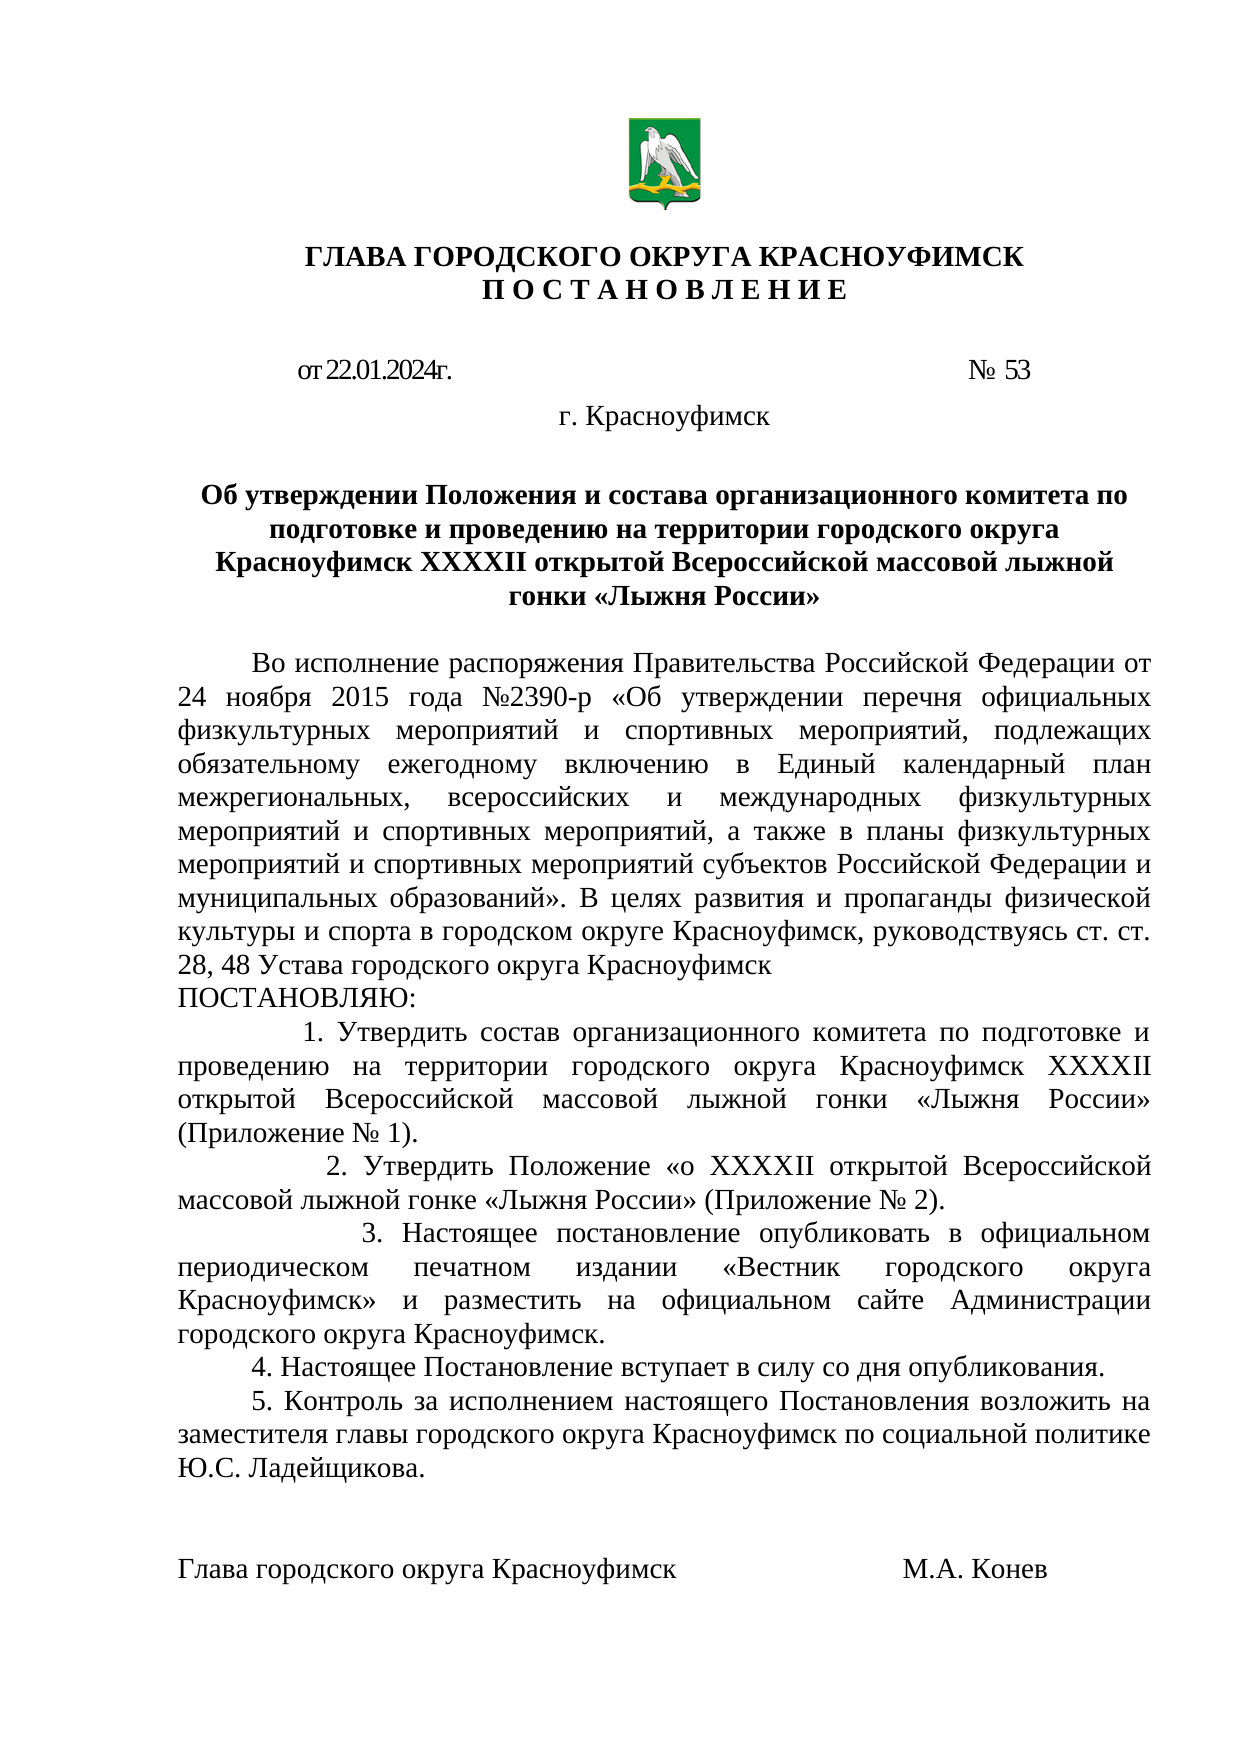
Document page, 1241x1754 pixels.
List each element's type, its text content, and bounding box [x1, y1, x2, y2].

text 2. Утвердить Положение «о XXXXII открытой Всероссийской массовой лыжной гонке «Лыжня России» (Приложение № 2). [177, 1148, 1152, 1215]
text ПОСТАНОВЛЯЮ: [177, 981, 1152, 1014]
text 3. Настоящее постановление опубликовать в официальном периодическом печатном издании «Вестник городского округа Красноуфимск» и разместить на официальном сайте Администрации городского округа Красноуфимск. [177, 1215, 1152, 1349]
text Во исполнение распоряжения Правительства Российской Федерации от 24 ноября 2015 года №2390-р «Об утверждении перечня официальных физкультурных мероприятий и спортивных мероприятий, подлежащих обязательному ежегодному включению в Единый календарный план межрегиональных, всероссийских и международных физкультурных мероприятий и спортивных мероприятий, а также в планы физкультурных мероприятий и спортивных мероприятий субъектов Российской Федерации и муниципальных образований». В целях развития и пропаганды физической культуры и спорта в городском округе Красноуфимск, руководствуясь ст. ст. 28, 48 Устава городского округа Красноуфимск [177, 645, 1152, 981]
text г. Красноуфимск [177, 398, 1152, 431]
text 1. Утвердить состав организационного комитета по подготовке и проведению на территории городского округа Красноуфимск XXXXII открытой Всероссийской массовой лыжной гонки «Лыжня России» (Приложение № 1). [177, 1014, 1152, 1148]
text 4. Настоящее Постановление вступает в силу со дня опубликования. [177, 1349, 1152, 1383]
picture [628, 118, 701, 210]
text от 22.01.2024г. № 53 [177, 352, 1152, 385]
text П О С Т А Н О В Л Е Н И Е [177, 272, 1152, 306]
text 5. Контроль за исполнением настоящего Постановления возложить на заместителя главы городского округа Красноуфимск по социальной политике Ю.С. Ладейщикова. [177, 1383, 1152, 1484]
text ГЛАВА ГОРОДСКОГО ОКРУГА КРАСНОУФИМСК [177, 239, 1152, 272]
text Глава городского округа Красноуфимск М.А. Конев [177, 1551, 1152, 1584]
text Об утверждении Положения и состава организационного комитета по подготовке и проведению на территории городского округа Красноуфимск XXXXII открытой Всероссийской массовой лыжной гонки «Лыжня России» [177, 477, 1152, 612]
